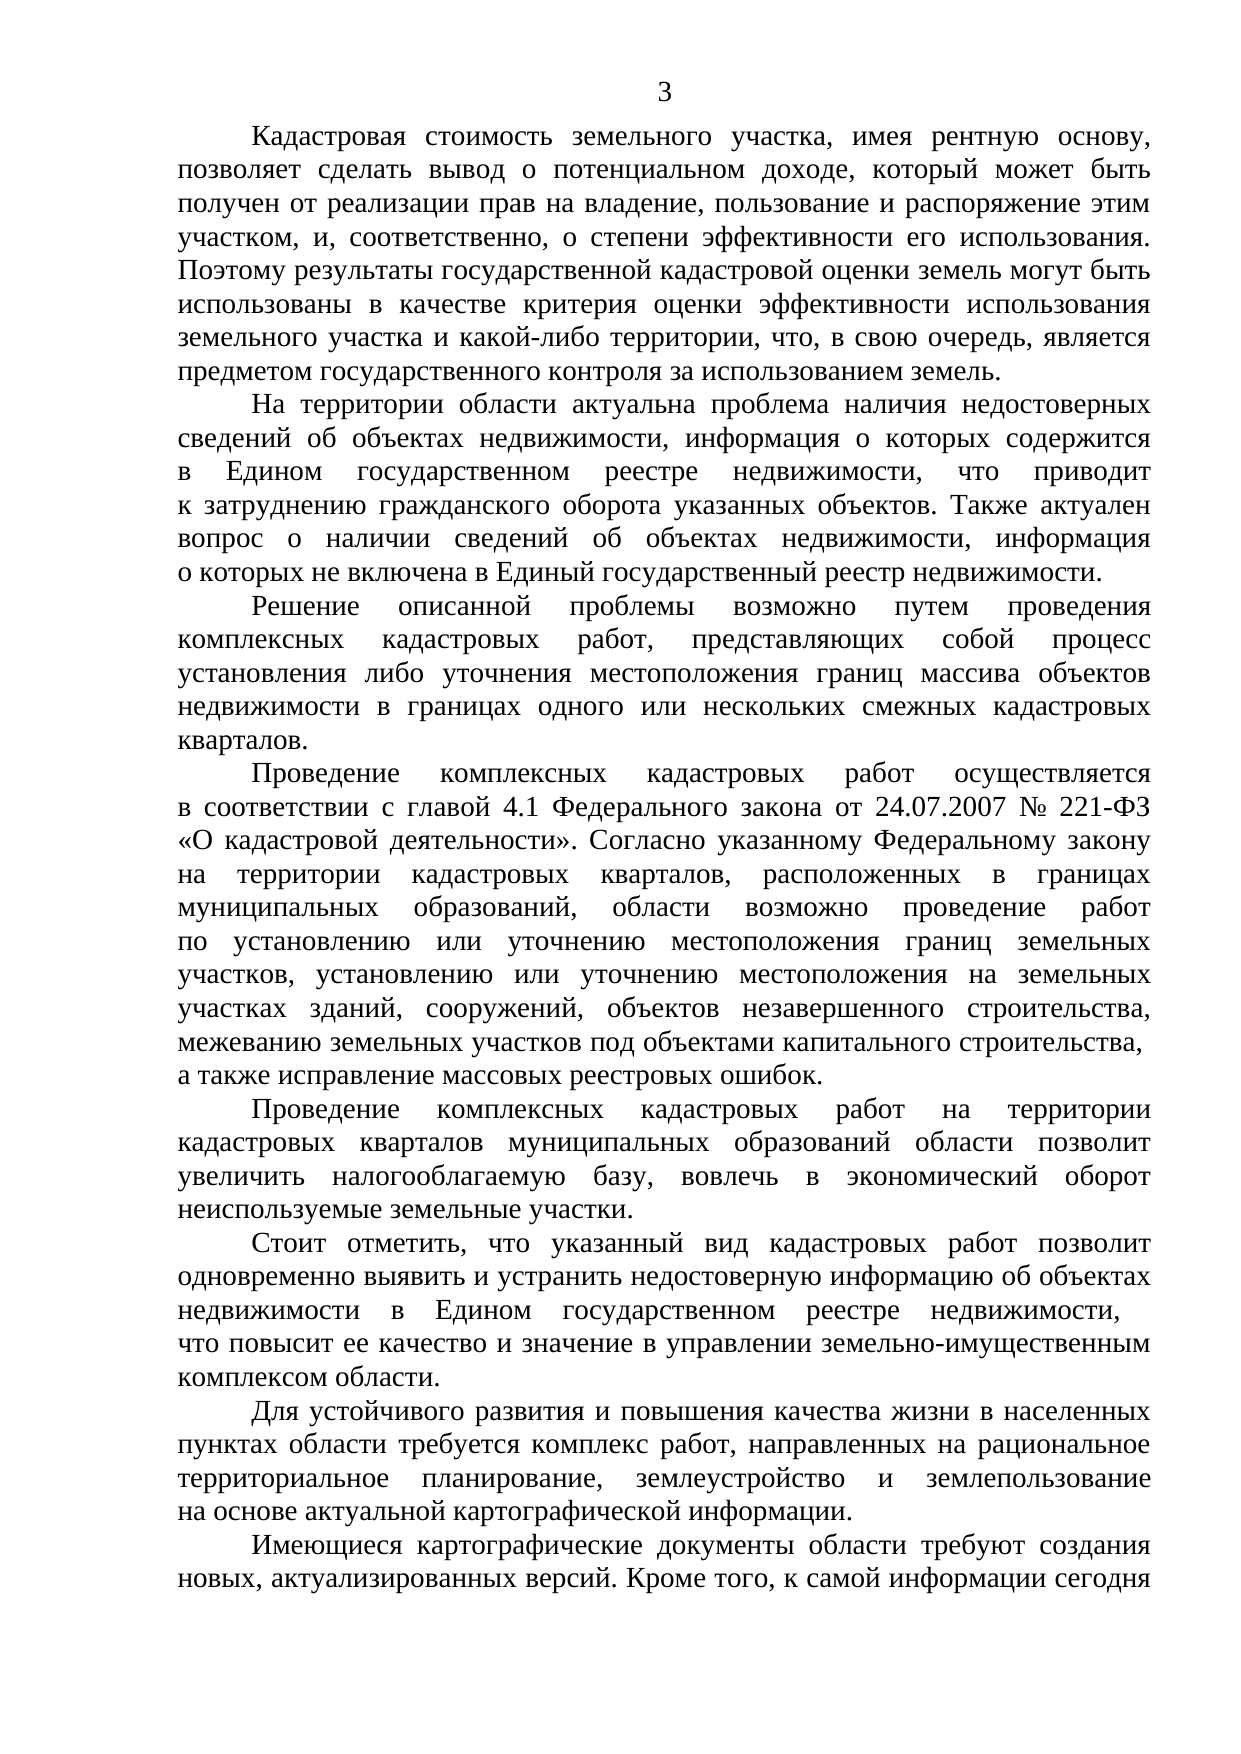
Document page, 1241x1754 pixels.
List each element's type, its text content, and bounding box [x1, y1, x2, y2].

text Проведение комплексных кадастровых работ на территории кадастровых кварталов муниципальных образований области позволит увеличить налогооблагаемую базу, вовлечь в экономический оборот неиспользуемые земельные участки. [177, 1091, 1152, 1225]
text Решение описанной проблемы возможно путем проведения комплексных кадастровых работ, представляющих собой процесс установления либо уточнения местоположения границ массива объектов недвижимости в границах одного или нескольких смежных кадастровых кварталов. [177, 588, 1152, 755]
text Для устойчивого развития и повышения качества жизни в населенных пунктах области требуется комплекс работ, направленных на рациональное территориальное планирование, землеустройство и землепользование на основе актуальной картографической информации. [177, 1393, 1152, 1527]
text Кадастровая стоимость земельного участка, имея рентную основу, позволяет сделать вывод о потенциальном доходе, который может быть получен от реализации прав на владение, пользование и распоряжение этим участком, и, соответственно, о степени эффективности его использования. Поэтому результаты государственной кадастровой оценки земель могут быть использованы в качестве критерия оценки эффективности использования земельного участка и какой-либо территории, что, в свою очередь, является предметом государственного контроля за использованием земель. [177, 118, 1152, 386]
text Стоит отметить, что указанный вид кадастровых работ позволит одновременно выявить и устранить недостоверную информацию об объектах недвижимости в Едином государственном реестре недвижимости, что повысит ее качество и значение в управлении земельно-имущественным комплексом области. [177, 1225, 1152, 1393]
text Проведение комплексных кадастровых работ осуществляется в соответствии с главой 4.1 Федерального закона от 24.07.2007 № 221-ФЗ «О кадастровой деятельности». Согласно указанному Федеральному закону на территории кадастровых кварталов, расположенных в границах муниципальных образований, области возможно проведение работ по установлению или уточнению местоположения границ земельных участков, установлению или уточнению местоположения на земельных участках зданий, сооружений, объектов незавершенного строительства, межеванию земельных участков под объектами капитального строительства, а также исправление массовых реестровых ошибок. [177, 755, 1152, 1091]
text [177, 1527, 1152, 1594]
text На территории области актуальна проблема наличия недостоверных сведений об объектах недвижимости, информация о которых содержится в Едином государственном реестре недвижимости, что приводит к затруднению гражданского оборота указанных объектов. Также актуален вопрос о наличии сведений об объектах недвижимости, информация о которых не включена в Единый государственный реестр недвижимости. [177, 386, 1152, 588]
